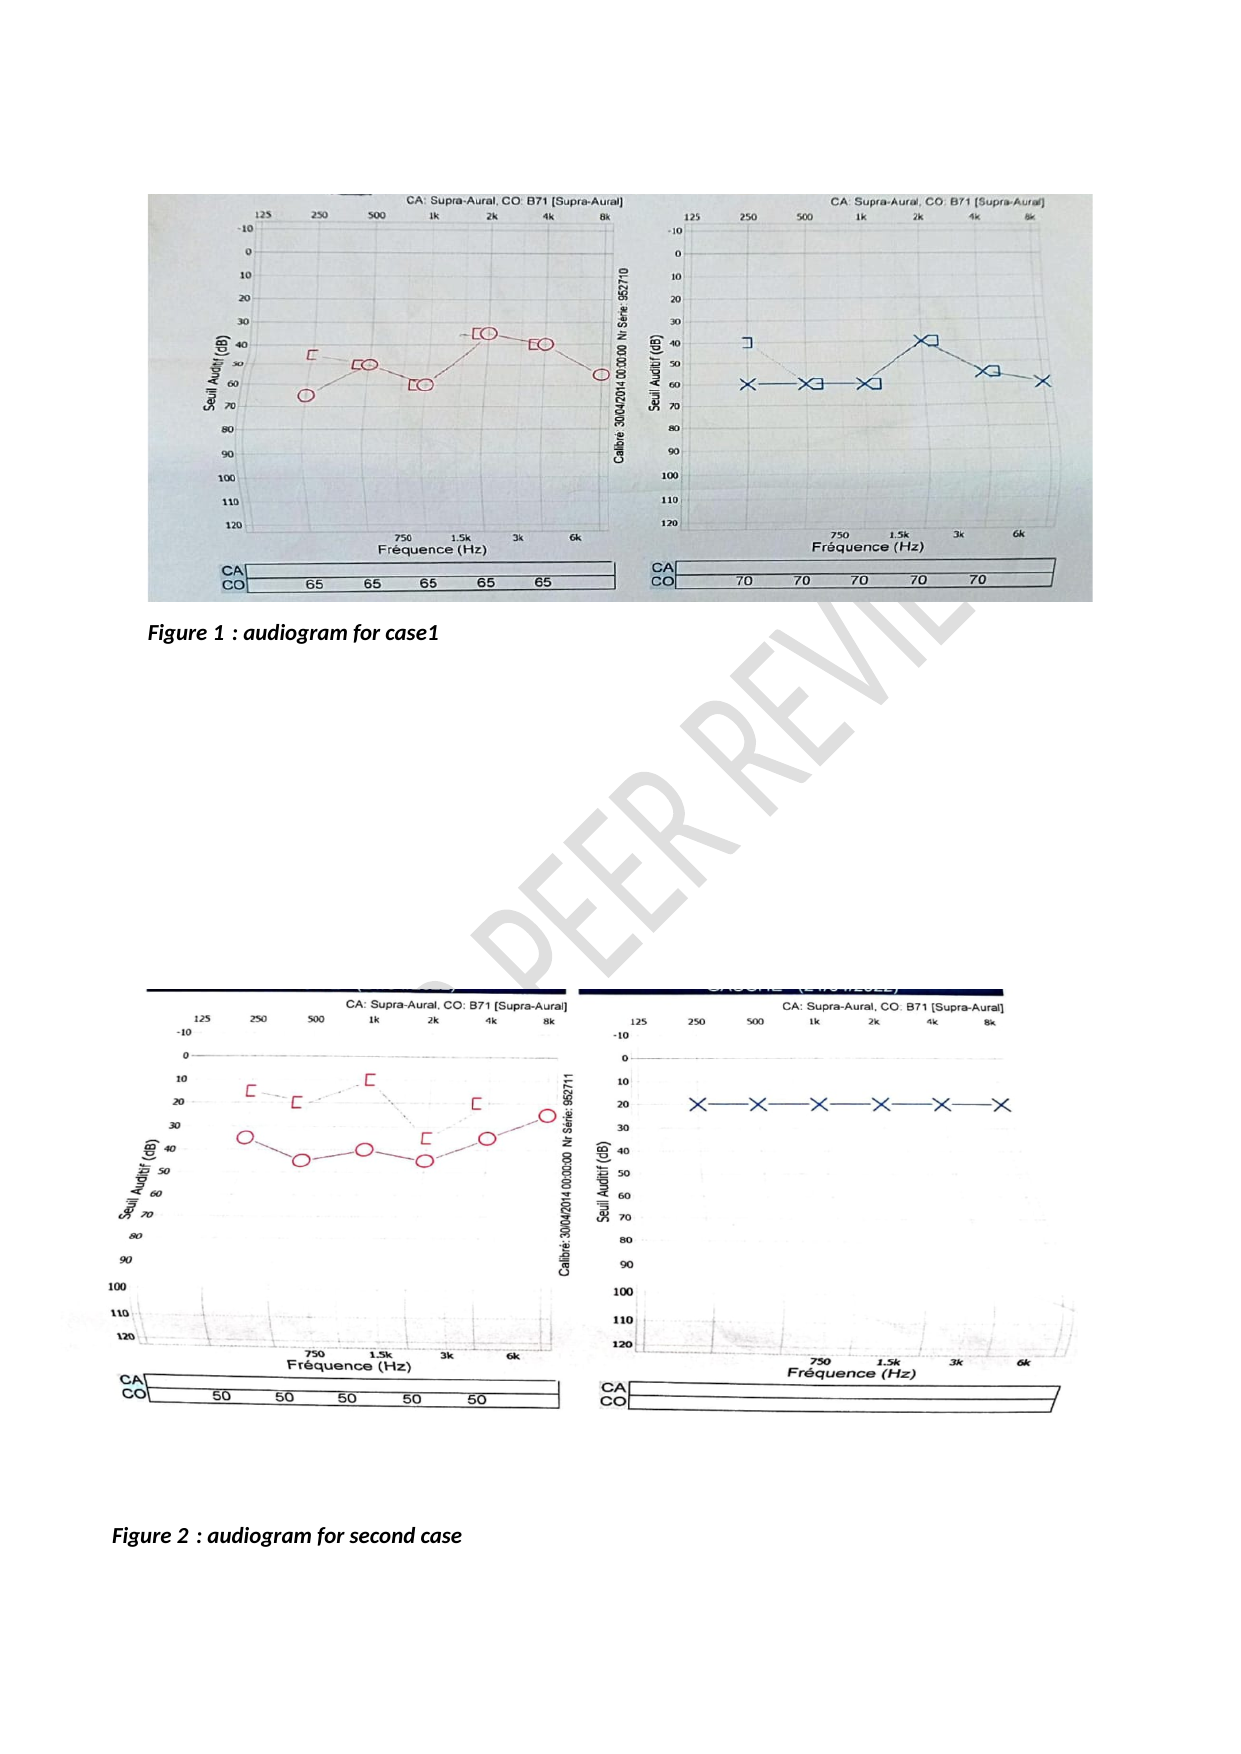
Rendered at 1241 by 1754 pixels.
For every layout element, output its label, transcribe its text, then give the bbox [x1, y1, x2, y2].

text Figure 1 : audiogram for case1 [148, 618, 1093, 646]
picture [147, 194, 1093, 602]
picture [62, 989, 1077, 1416]
